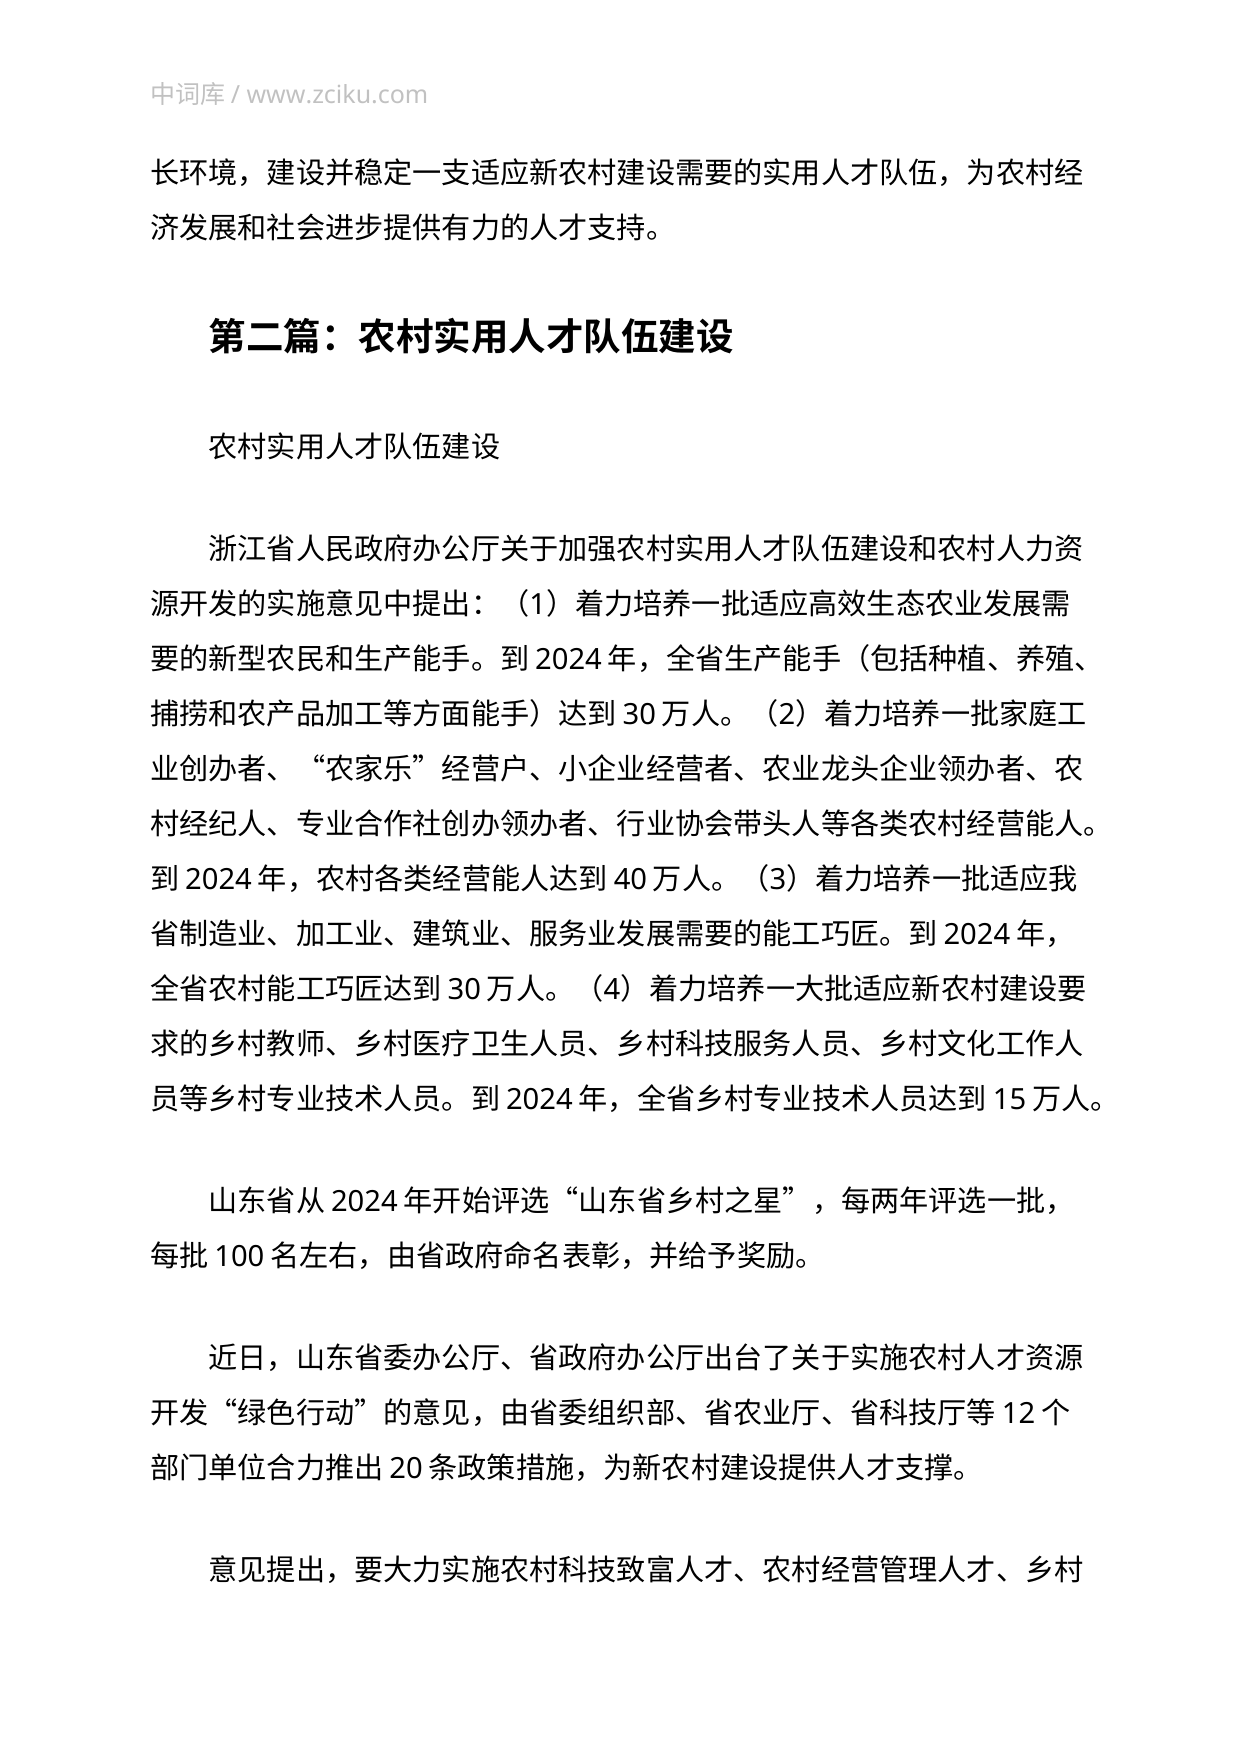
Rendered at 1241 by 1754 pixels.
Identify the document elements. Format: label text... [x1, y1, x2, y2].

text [150, 1546, 1090, 1588]
text 浙江省人民政府办公厅关于加强农村实用人才队伍建设和农村人力资源开发的实施意见中提出：（1）着力培养一批适应高效生态农业发展需要的新型农民和生产能手。到2024年，全省生产能手（包括种植、养殖、捕捞和农产品加工等方面能手）达到30万人。（2）着力培养一批家庭工业创办者、“农家乐”经营户、小企业经营者、农业龙头企业领办者、农村经纪人、专业合作社创办领办者、行业协会带头人等各类农村经营能人。到2024年，农村各类经营能人达到40万人。（3）着力培养一批适应我省制造业、加工业、建筑业、服务业发展需要的能工巧匠。到2024年，全省农村能工巧匠达到30万人。（4）着力培养一大批适应新农村建设要求的乡村教师、乡村医疗卫生人员、乡村科技服务人员、乡村文化工作人员等乡村专业技术人员。到2024年，全省乡村专业技术人员达到15万人。 [150, 526, 1090, 1118]
text 第二篇：农村实用人才队伍建设 [150, 307, 1090, 361]
text 山东省从2024年开始评选“山东省乡村之星”，每两年评选一批，每批100名左右，由省政府命名表彰，并给予奖励。 [150, 1177, 1090, 1275]
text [150, 150, 1090, 247]
text 近日，山东省委办公厅、省政府办公厅出台了关于实施农村人才资源开发“绿色行动”的意见，由省委组织部、省农业厅、省科技厅等12个部门单位合力推出20条政策措施，为新农村建设提供人才支撑。 [150, 1334, 1090, 1487]
text 农村实用人才队伍建设 [150, 424, 1090, 466]
